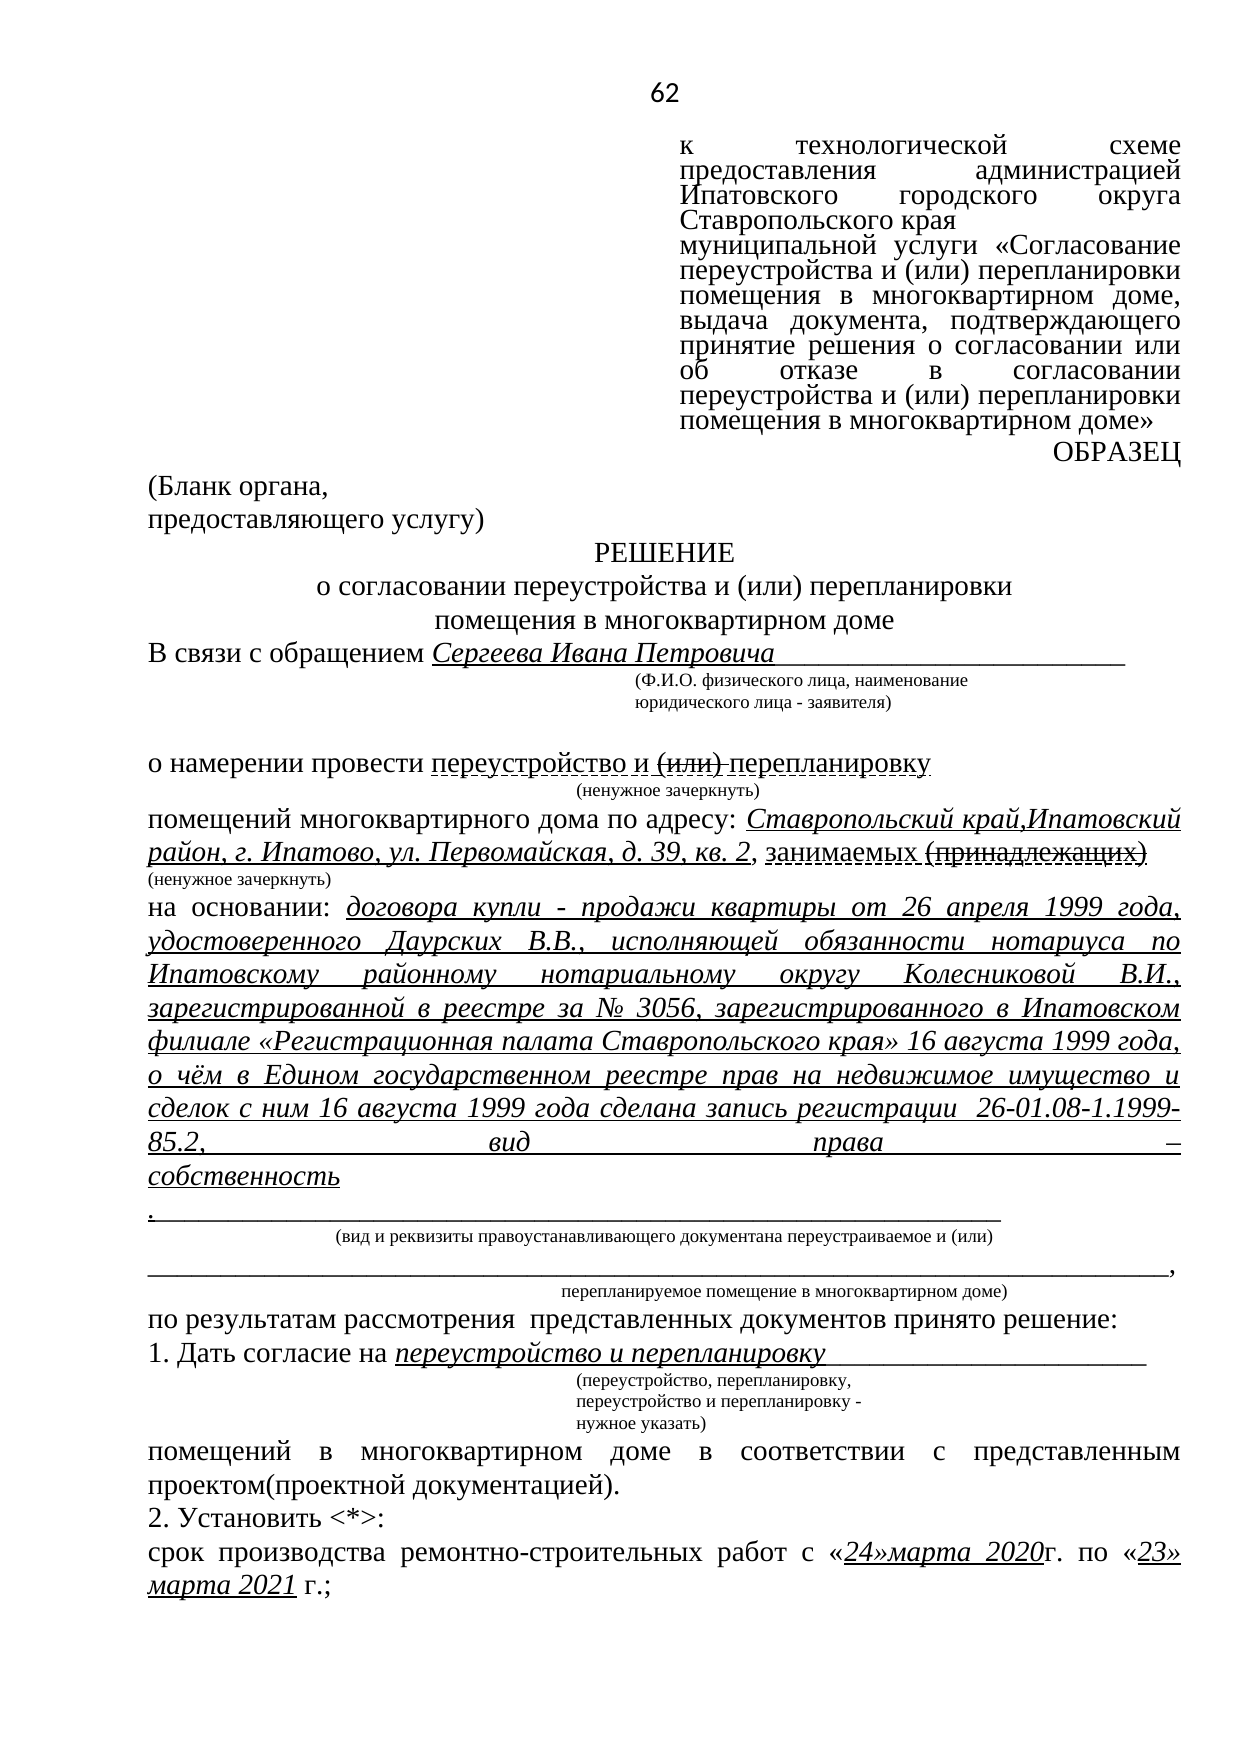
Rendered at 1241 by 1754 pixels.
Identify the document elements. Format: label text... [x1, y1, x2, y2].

text (ненужное зачеркнуть) [148, 868, 1181, 889]
text 2. Установить <*>: [148, 1500, 1181, 1534]
text муниципальной услуги «Согласование переустройства и (или) перепланировки помещения в многоквартирном доме, выдача документа, подтверждающего принятие решения о согласовании или об отказе в согласовании переустройства и (или) перепланировки помещения в многоквартирном доме» [679, 234, 1181, 434]
text перепланируемое помещение в многоквартирном доме) [148, 1280, 1181, 1301]
text на основании: договора купли - продажи квартиры от 26 апреля 1999 года, удостоверенного Даурских В.В., исполняющей обязанности нотариуса по Ипатовскому районному нотариальному округу Колесниковой В.И., зарегистрированной в реестре за № 3056, зарегистрированного в Ипатовском филиале «Регистрационная палата Ставропольского края» 16 августа 1999 года, о чём в Едином государственном реестре прав на недвижимое имущество и сделок с ним 16 августа 1999 года сделана запись регистрации 26-01.08-1.1999-85.2, вид права – собственность.__________________________________________________________ [148, 889, 1181, 952]
text юридического лица - заявителя) [635, 691, 1181, 712]
text о намерении провести переустройство и (или) перепланировку [148, 746, 1181, 779]
text (вид и реквизиты правоустанавливающего документана переустраиваемое и (или) [148, 1225, 1181, 1246]
text помещения в многоквартирном доме [148, 602, 1181, 635]
text помещений многоквартирного дома по адресу: Ставропольский край,Ипатовский район, г. Ипатово, ул. Первомайская, д. 39, кв. 2, занимаемых (принадлежащих) [148, 801, 1181, 868]
text нужное указать) [148, 1412, 1181, 1433]
text (переустройство, перепланировку, [148, 1368, 1181, 1390]
text ______________________________________________________________________, [148, 1246, 1181, 1280]
text предоставляющего услугу) [148, 501, 1181, 535]
text переустройство и перепланировку - [148, 1390, 1181, 1412]
text 1. Дать согласие на переустройство и перепланировку______________________ [148, 1335, 1181, 1368]
text ОБРАЗЕЦ [148, 434, 1181, 468]
text В связи с обращением Сергеева Ивана Петровича________________________ [148, 635, 1181, 669]
text о согласовании переустройства и (или) перепланировки [148, 568, 1181, 602]
text срок производства ремонтно-строительных работ с «24»марта 2020г. по «23» марта 2021 г.; [148, 1534, 1181, 1601]
text на основании: договора купли - продажи квартиры от 26 апреля 1999 года, удостоверенного Даурских В.В., исполняющей обязанности нотариуса по Ипатовскому районному нотариальному округу Колесниковой В.И., зарегистрированной в реестре за № 3056, зарегистрированного в Ипатовском филиале «Регистрационная палата Ставропольского края» 16 августа 1999 года, о чём в Едином государственном реестре прав на недвижимое имущество и сделок с ним 16 августа 1999 года сделана запись регистрации 26-01.08-1.1999-85.2, вид права – собственность.__________________________________________________________ [148, 1155, 1181, 1225]
text по результатам рассмотрения представленных документов принято решение: [148, 1301, 1181, 1335]
text помещений в многоквартирном доме в соответствии с представленным проектом(проектной документацией). [148, 1433, 1181, 1500]
text (Ф.И.О. физического лица, наименование [354, 669, 1181, 691]
text к технологической схеме предоставления администрацией Ипатовского городского округа Ставропольского края [679, 134, 1181, 234]
text (Бланк органа, [148, 468, 1181, 501]
text РЕШЕНИЕ [148, 535, 1181, 568]
text на основании: договора купли - продажи квартиры от 26 апреля 1999 года, удостоверенного Даурских В.В., исполняющей обязанности нотариуса по Ипатовскому районному нотариальному округу Колесниковой В.И., зарегистрированной в реестре за № 3056, зарегистрированного в Ипатовском филиале «Регистрационная палата Ставропольского края» 16 августа 1999 года, о чём в Едином государственном реестре прав на недвижимое имущество и сделок с ним 16 августа 1999 года сделана запись регистрации 26-01.08-1.1999-85.2, вид права – собственность.__________________________________________________________ [148, 1054, 1181, 1120]
text (ненужное зачеркнуть) [148, 779, 1181, 801]
